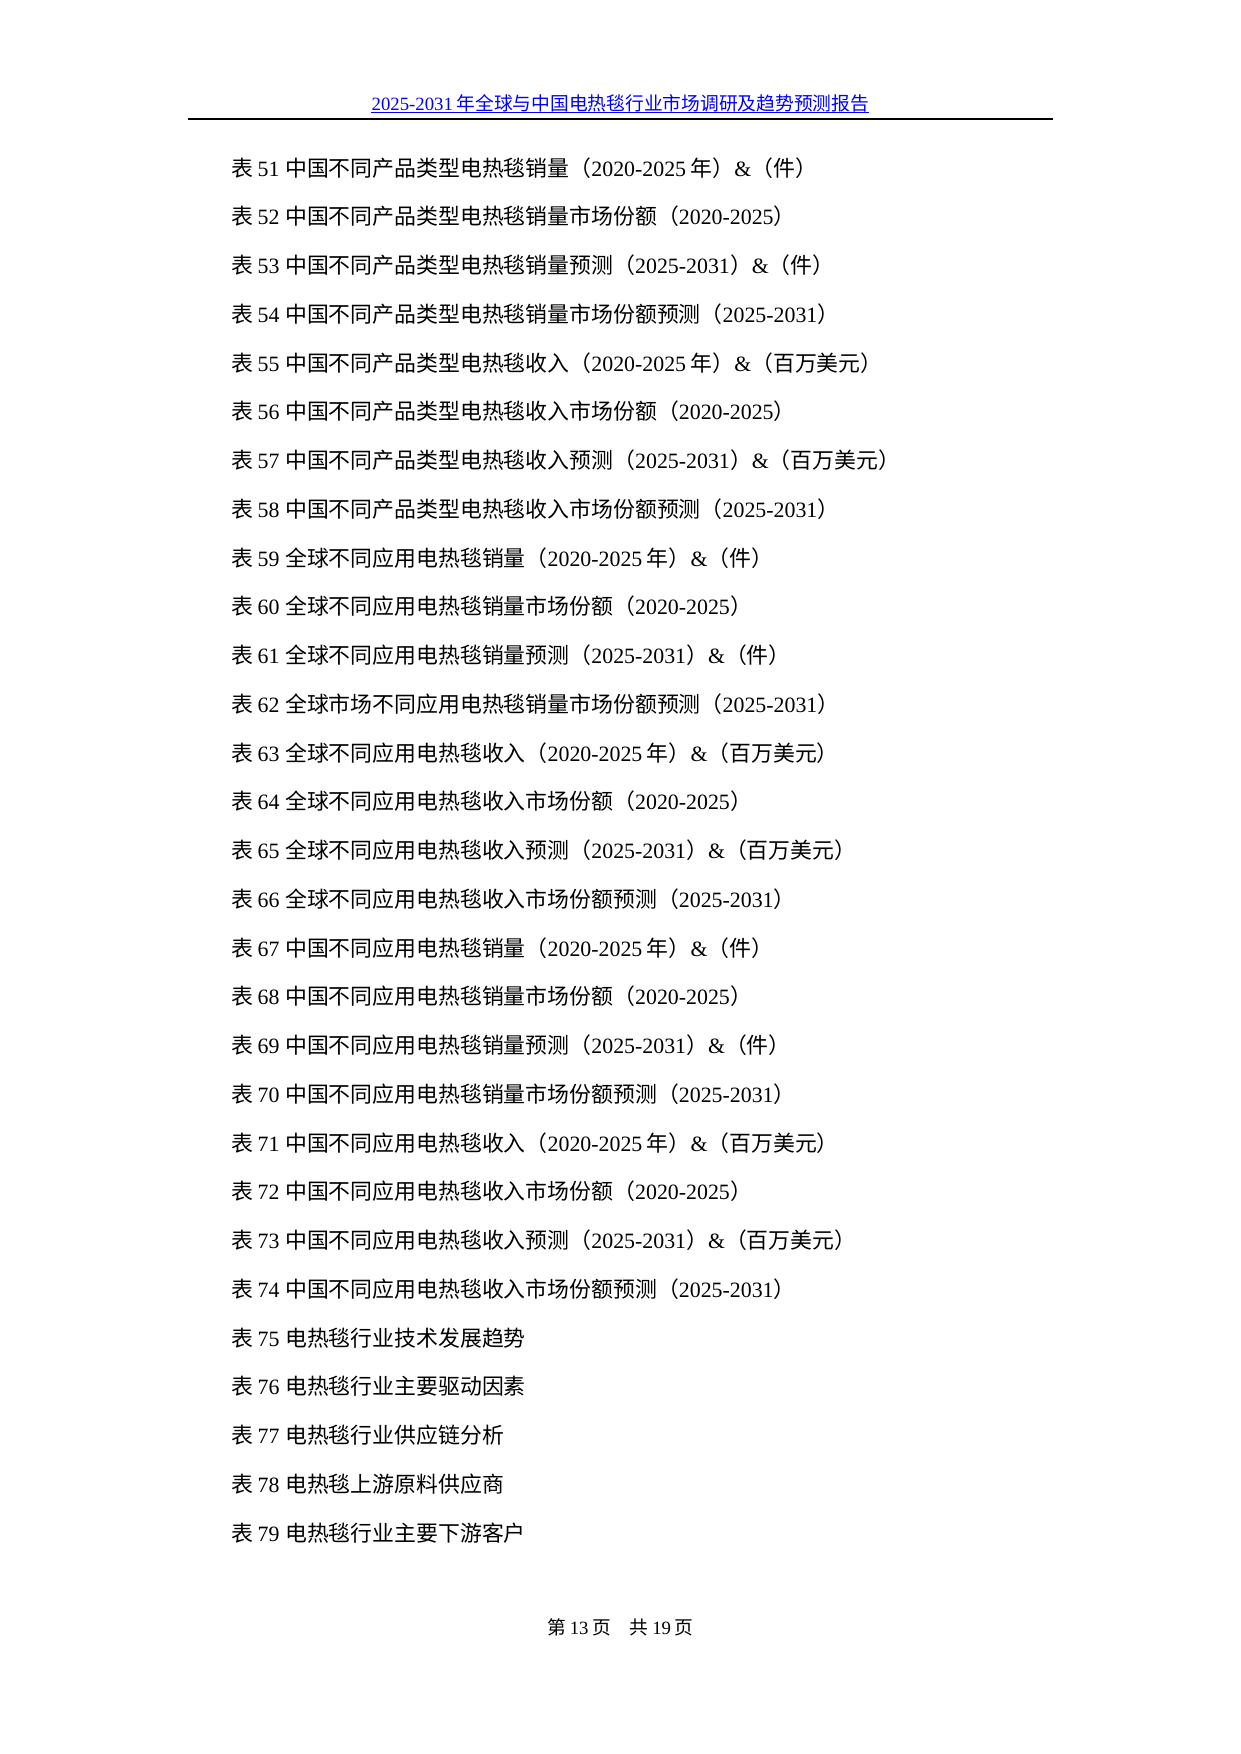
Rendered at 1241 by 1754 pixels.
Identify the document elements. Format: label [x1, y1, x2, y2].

text [187, 150, 1053, 1548]
